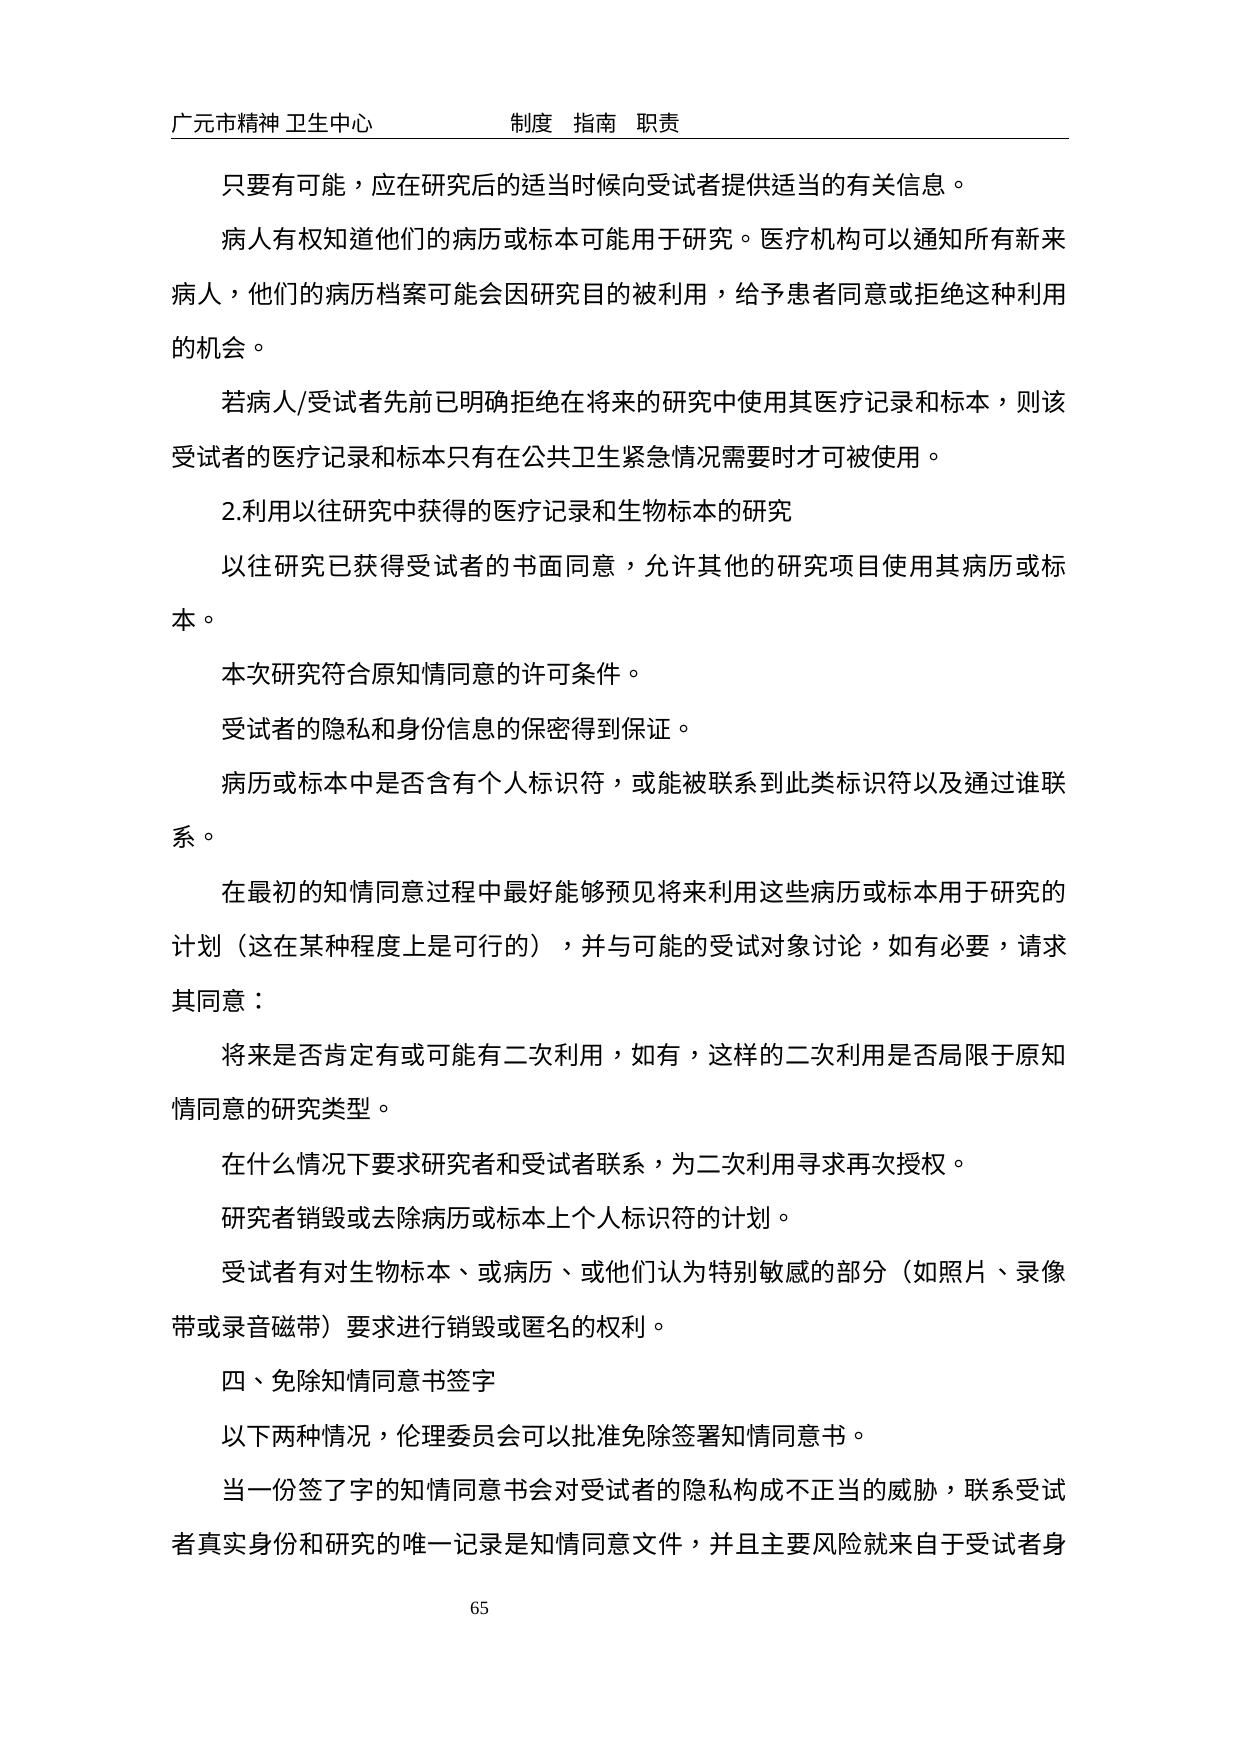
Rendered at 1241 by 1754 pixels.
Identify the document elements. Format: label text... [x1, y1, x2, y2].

list 在什么情况下要求研究者和受试者联系，为二次利用寻求再次授权。 [171, 1144, 1069, 1180]
text 四、免除知情同意书签字 [171, 1362, 1069, 1398]
text 在最初的知情同意过程中最好能够预见将来利用这些病历或标本用于研究的计划（这在某种程度上是可行的），并与可能的受试对象讨论，如有必要，请求其同意： [171, 872, 1069, 1017]
text 病人有权知道他们的病历或标本可能用于研究。医疗机构可以通知所有新来病人，他们的病历档案可能会因研究目的被利用，给予患者同意或拒绝这种利用的机会。 [171, 220, 1069, 365]
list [171, 1470, 1069, 1561]
list 受试者的隐私和身份信息的保密得到保证。 [171, 709, 1069, 745]
list 2.利用以往研究中获得的医疗记录和生物标本的研究 [171, 492, 1069, 528]
text 以下两种情况，伦理委员会可以批准免除签署知情同意书。 [171, 1416, 1069, 1452]
text 病历或标本中是否含有个人标识符，或能被联系到此类标识符以及通过谁联系。 [171, 763, 1069, 854]
list 将来是否肯定有或可能有二次利用，如有，这样的二次利用是否局限于原知情同意的研究类型。 [171, 1035, 1069, 1126]
list 受试者有对生物标本、或病历、或他们认为特别敏感的部分（如照片、录像带或录音磁带）要求进行销毁或匿名的权利。 [171, 1253, 1069, 1343]
list 以往研究已获得受试者的书面同意，允许其他的研究项目使用其病历或标本。 [171, 546, 1069, 637]
text 若病人/受试者先前已明确拒绝在将来的研究中使用其医疗记录和标本，则该受试者的医疗记录和标本只有在公共卫生紧急情况需要时才可被使用。 [171, 383, 1069, 473]
list 研究者销毁或去除病历或标本上个人标识符的计划。 [171, 1198, 1069, 1235]
list 本次研究符合原知情同意的许可条件。 [171, 655, 1069, 691]
text 只要有可能，应在研究后的适当时候向受试者提供适当的有关信息。 [171, 165, 1069, 202]
